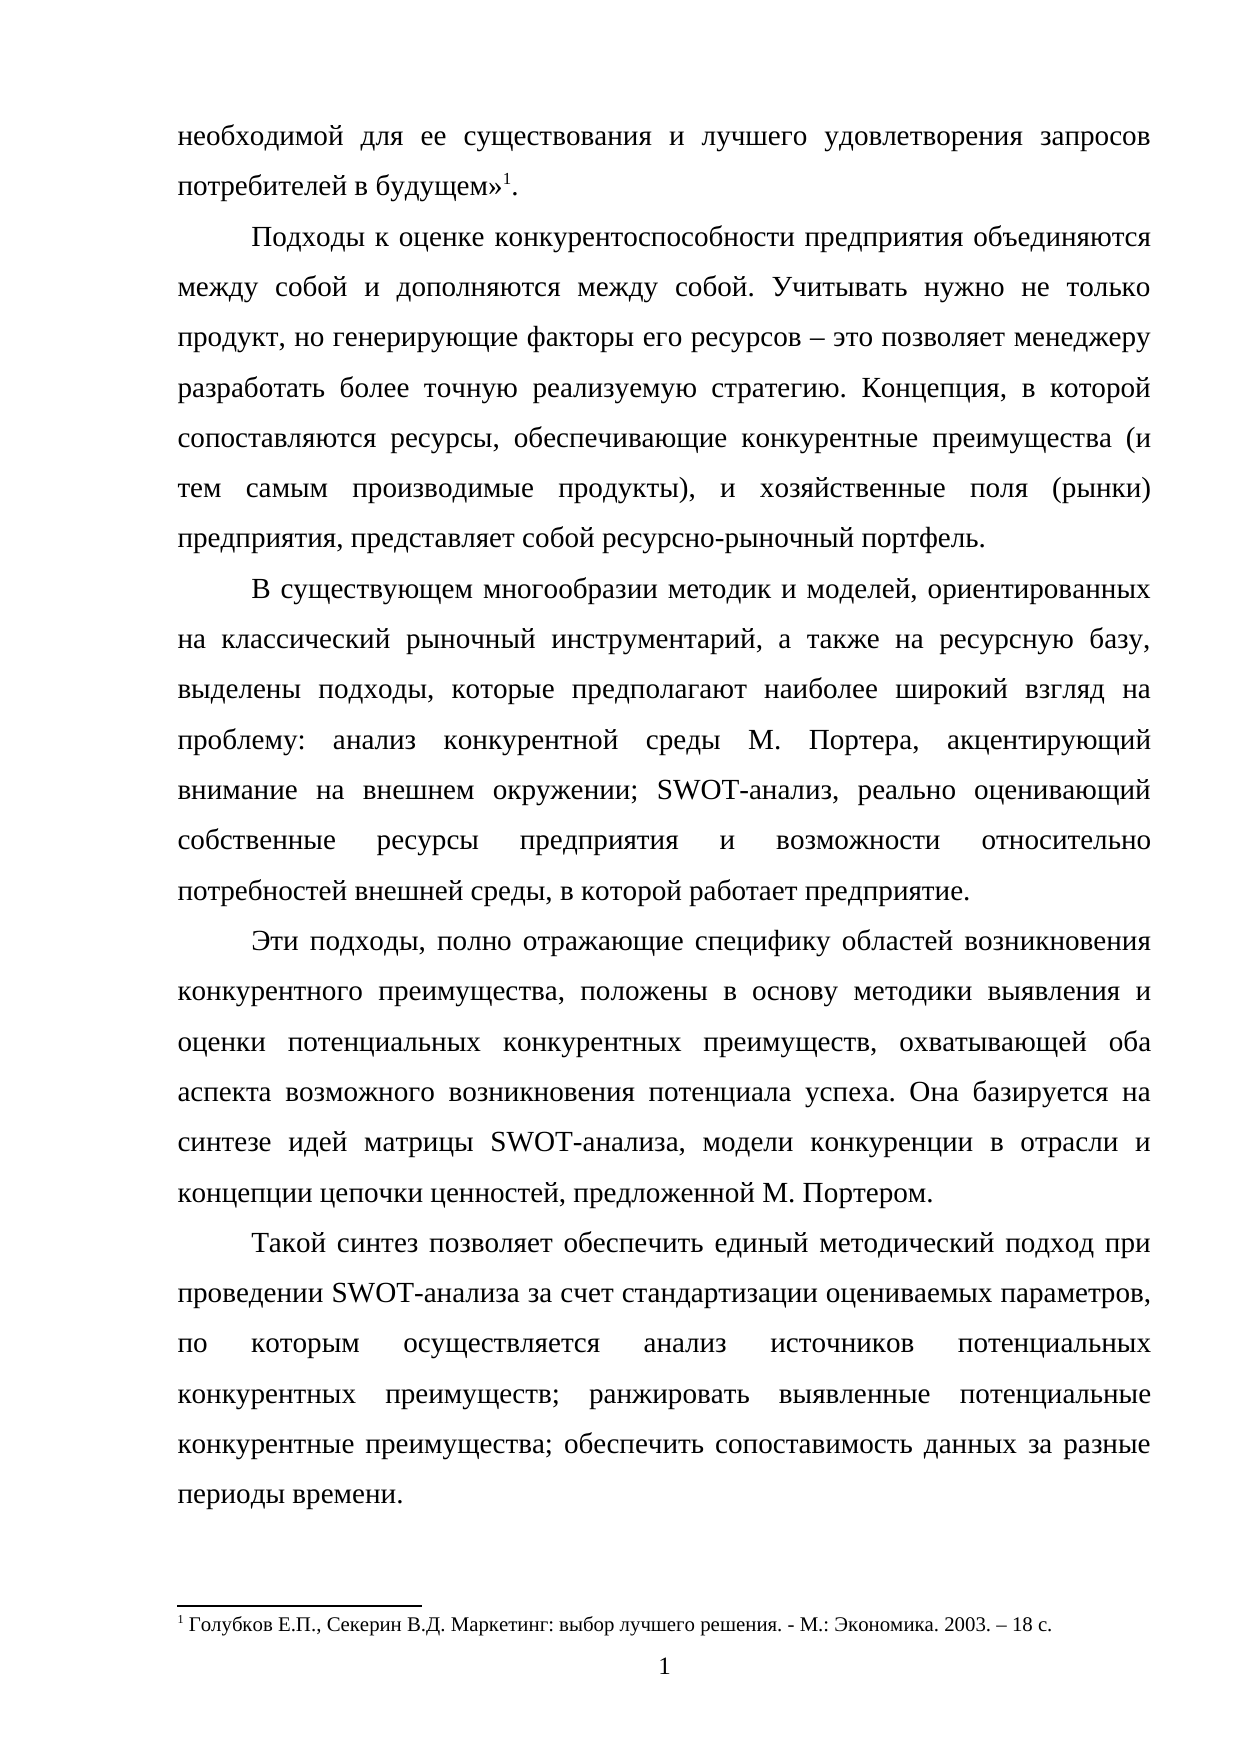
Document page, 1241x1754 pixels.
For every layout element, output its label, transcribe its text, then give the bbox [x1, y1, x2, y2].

text В существующем многообразии методик и моделей, ориентированных на классический рыночный инструментарий, а также на ресурсную базу, выделены подходы, которые предполагают наиболее широкий взгляд на проблему: анализ конкурентной среды М. Портера, акцентирующий внимание на внешнем окружении; SWOT-анализ, реально оценивающий собственные ресурсы предприятия и возможности относительно потребностей внешней среды, в которой работает предприятие. [177, 571, 1152, 906]
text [177, 118, 1152, 202]
text Такой синтез позволяет обеспечить единый методический подход при проведении SWOT-анализа за счет стандартизации оцениваемых параметров, по которым осуществляется анализ источников потенциальных конкурентных преимуществ; ранжировать выявленные потенциальные конкурентные преимущества; обеспечить сопоставимость данных за разные периоды времени. [177, 1225, 1152, 1510]
text Подходы к оценке конкурентоспособности предприятия объединяются между собой и дополняются между собой. Учитывать нужно не только продукт, но генерирующие факторы его ресурсов – это позволяет менеджеру разработать более точную реализуемую стратегию. Концепция, в которой сопоставляются ресурсы, обеспечивающие конкурентные преимущества (и тем самым производимые продукты), и хозяйственные поля (рынки) предприятия, представляет собой ресурсно-рыночный портфель. [177, 219, 1152, 554]
text Эти подходы, полно отражающие специфику областей возникновения конкурентного преимущества, положены в основу методики выявления и оценки потенциальных конкурентных преимуществ, охватывающей оба аспекта возможного возникновения потенциала успеха. Она базируется на синтезе идей матрицы SWOT-анализа, модели конкуренции в отрасли и концепции цепочки ценностей, предложенной М. Портером. [177, 923, 1152, 1208]
